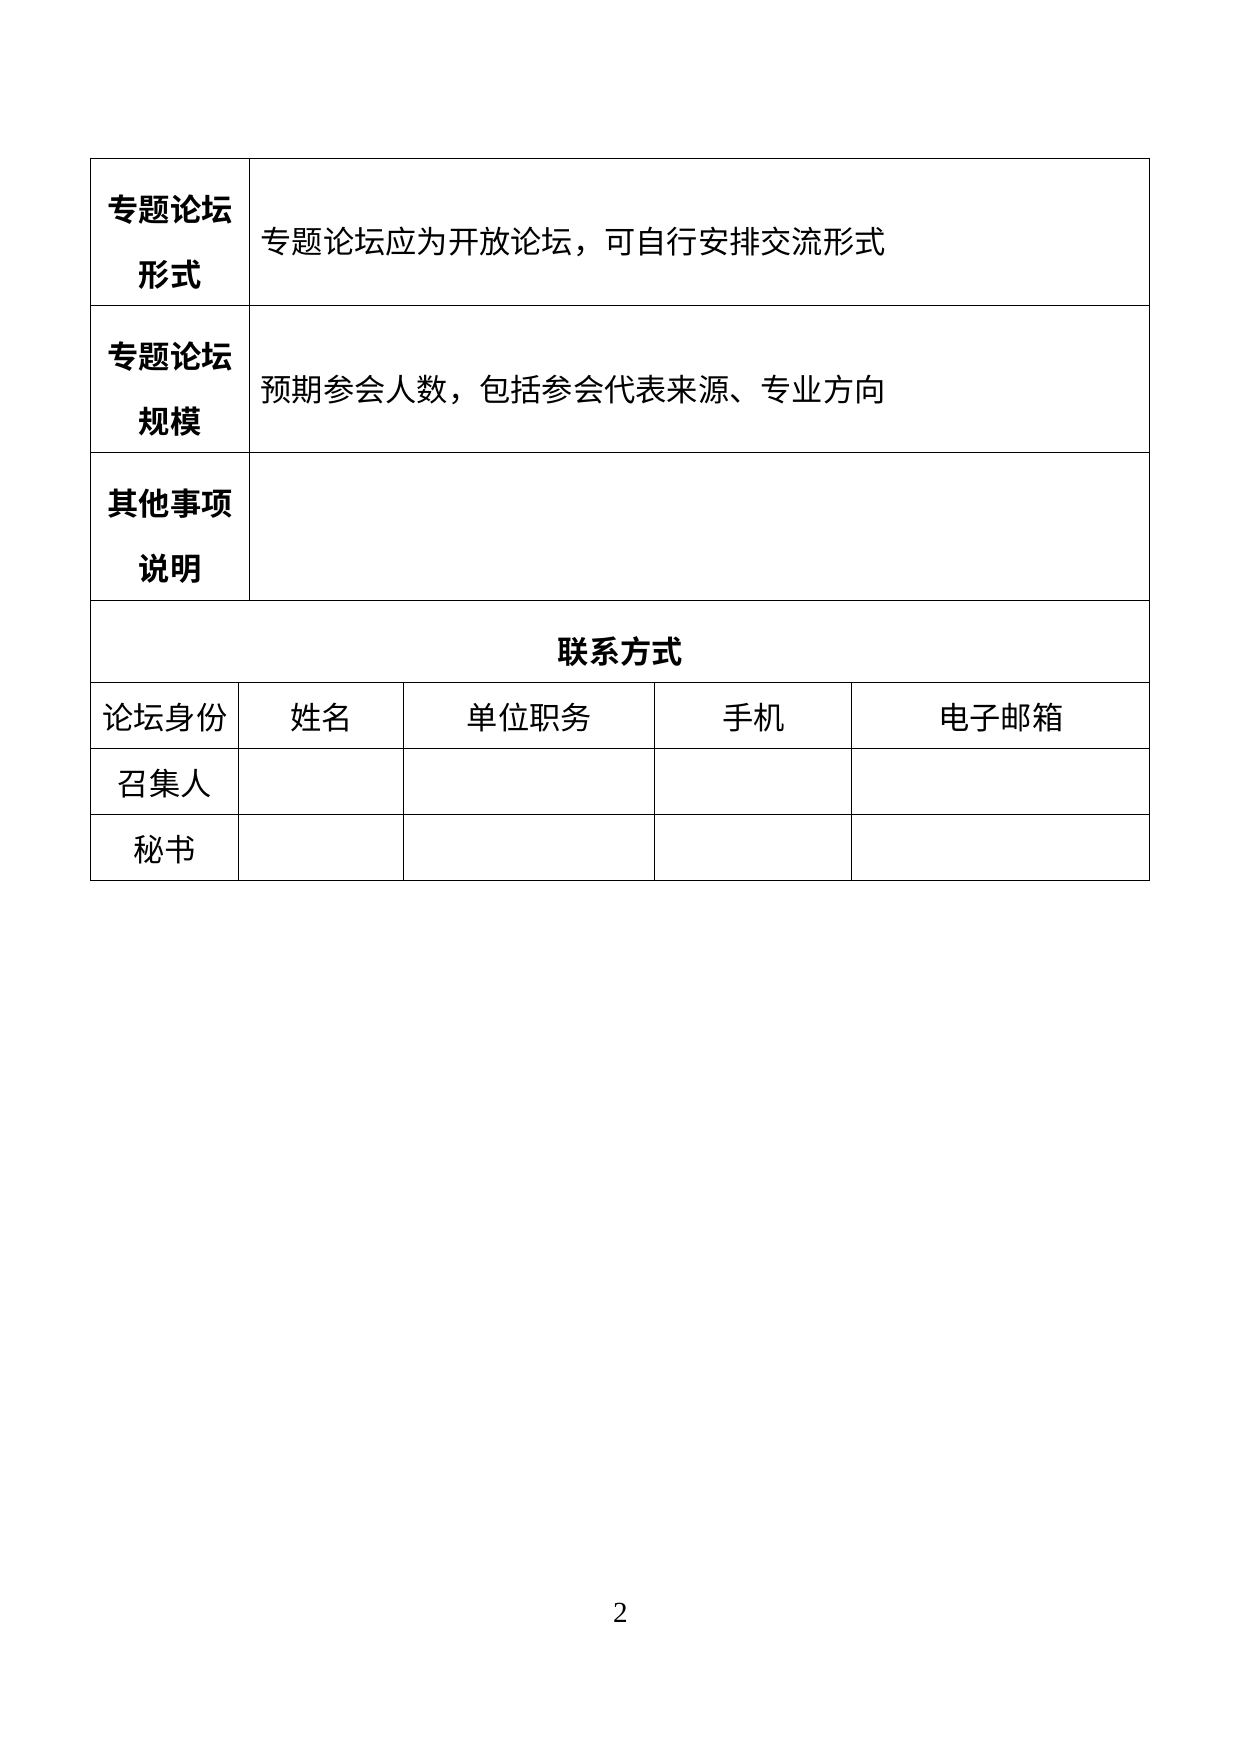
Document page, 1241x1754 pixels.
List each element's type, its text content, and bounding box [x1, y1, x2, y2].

table_cell 电子邮箱 [852, 683, 1149, 748]
table_cell [239, 815, 403, 880]
table_cell 预期参会人数，包括参会代表来源、专业方向 [250, 306, 1149, 452]
table_cell [250, 453, 1149, 599]
table_cell 论坛身份 [91, 683, 238, 748]
table_cell [404, 815, 654, 880]
table_cell [404, 749, 654, 814]
table_cell [655, 815, 851, 880]
table_cell [852, 749, 1149, 814]
table_cell [852, 815, 1149, 880]
table_cell 秘书 [91, 815, 238, 880]
table_cell [239, 749, 403, 814]
table_cell 联系方式 [91, 601, 1149, 682]
table_cell 专题论坛形式 [91, 159, 249, 305]
table_cell 单位职务 [404, 683, 654, 748]
table_cell [655, 749, 851, 814]
table_cell 专题论坛规模 [91, 306, 249, 452]
table_cell 手机 [655, 683, 851, 748]
table_cell 专题论坛应为开放论坛，可自行安排交流形式 [250, 159, 1149, 305]
table_cell 其他事项说明 [91, 453, 249, 599]
table_cell 姓名 [239, 683, 403, 748]
table_cell 召集人 [91, 749, 238, 814]
